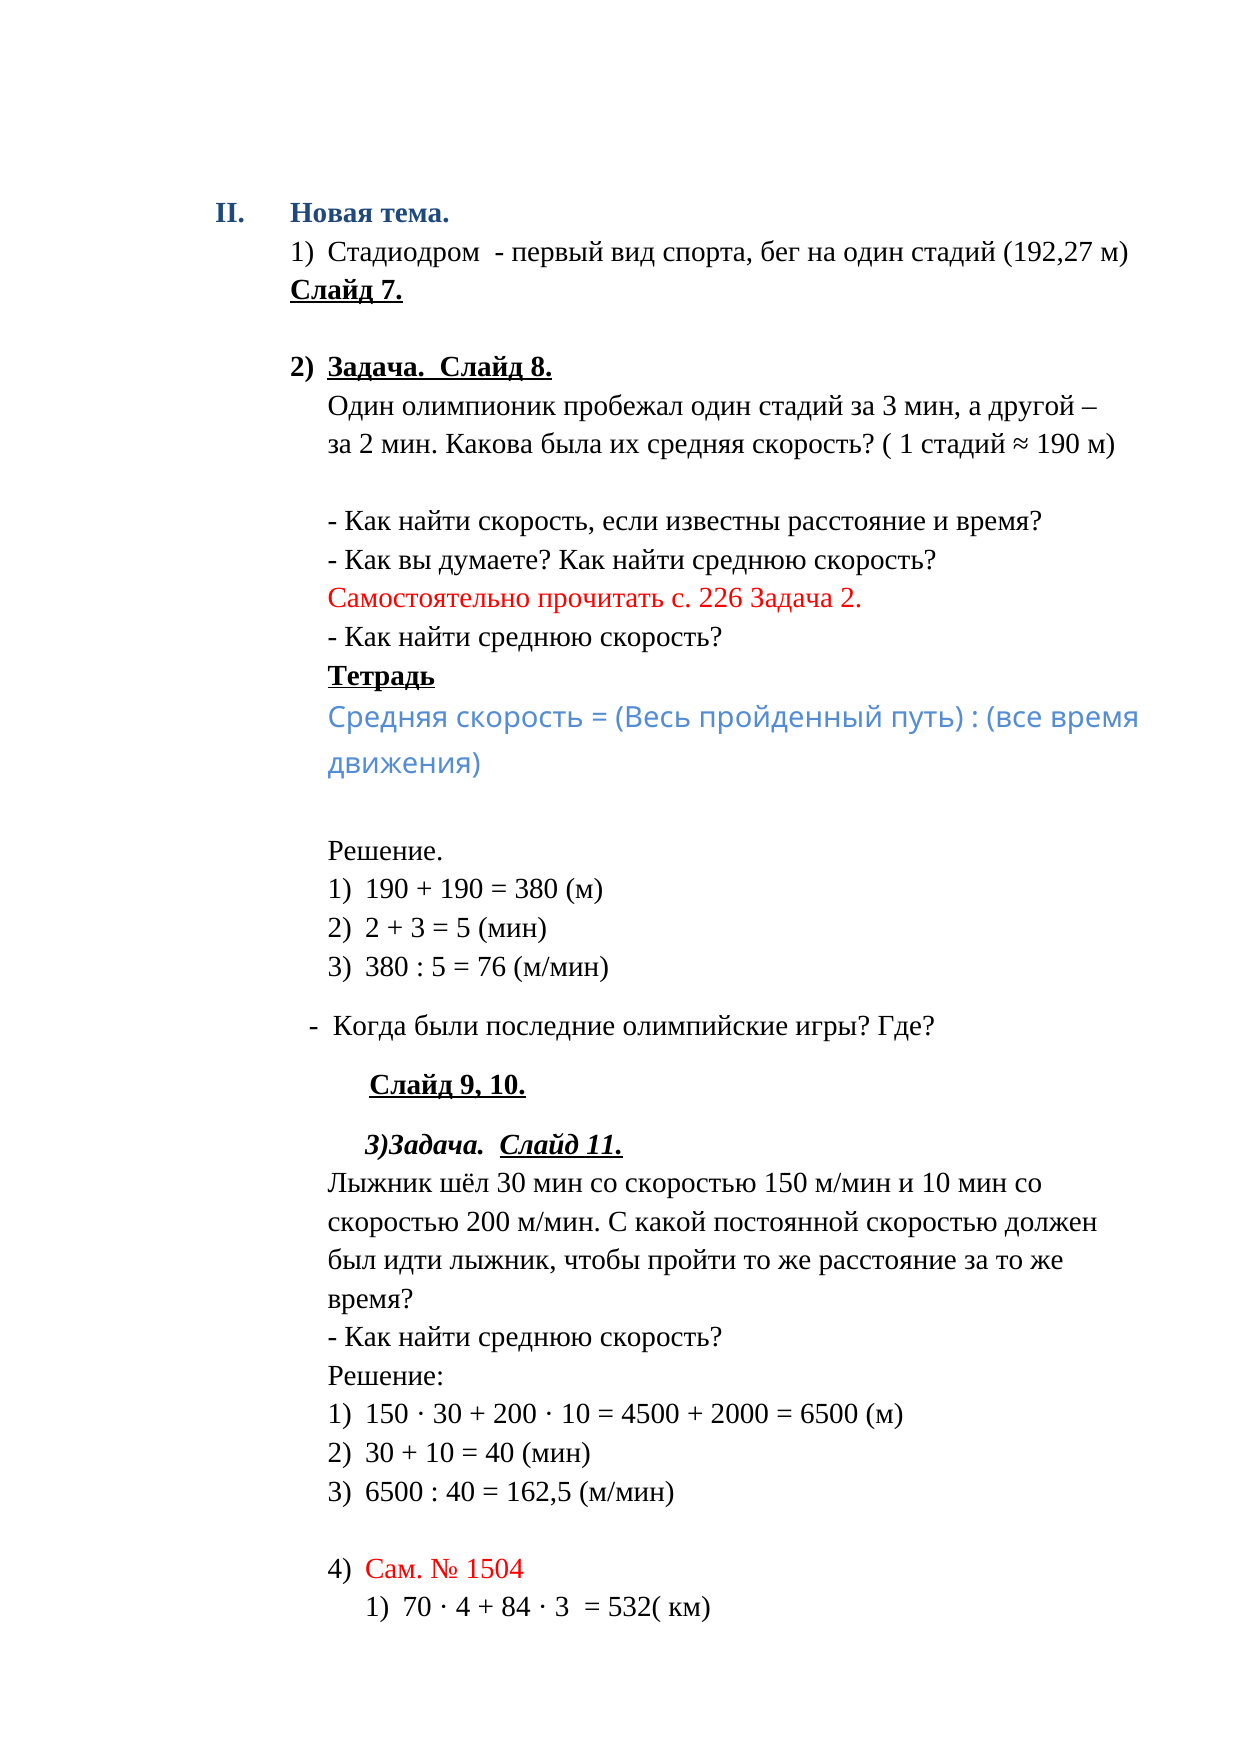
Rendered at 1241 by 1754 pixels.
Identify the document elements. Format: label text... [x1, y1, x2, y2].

list 30 + 10 = 40 (мин) [327, 1435, 1152, 1469]
list 2 + 3 = 5 (мин) [327, 910, 1152, 944]
list 190 + 190 = 380 (м) [327, 872, 1152, 905]
list Задача. Слайд 8. [290, 349, 1152, 383]
list Лыжник шёл 30 мин со скоростью 150 м/мин и 10 мин со скоростью 200 м/мин. С какой постоянной скоростью должен был идти лыжник, чтобы пройти то же расстояние за то же время? [327, 1165, 1152, 1314]
list Тетрадь [327, 658, 1152, 691]
list - Как найти среднюю скорость? [327, 1319, 1152, 1353]
list Слайд 7. [290, 272, 1152, 306]
text - Когда были последние олимпийские игры? Где? [177, 1008, 1152, 1042]
list - Как найти скорость, если известны расстояние и время? [327, 503, 1152, 537]
list 3)Задача. Слайд 11. [365, 1127, 1152, 1160]
list 380 : 5 = 76 (м/мин) [327, 949, 1152, 982]
list Новая тема. [215, 195, 1152, 229]
list 150 · 30 + 200 · 10 = 4500 + 2000 = 6500 (м) [327, 1397, 1152, 1430]
list - Как найти среднюю скорость? [327, 619, 1152, 653]
list 70 · 4 + 84 · 3 = 532( км) [365, 1589, 1152, 1623]
list Один олимпионик пробежал один стадий за 3 мин, а другой – [327, 388, 1152, 421]
list Средняя скорость = (Весь пройденный путь) : (все время движения) [327, 696, 1152, 782]
text Слайд 9, 10. [177, 1067, 1152, 1101]
list - Как вы думаете? Как найти среднюю скорость? [327, 542, 1152, 576]
list Решение: [327, 1358, 1152, 1392]
list Самостоятельно прочитать с. 226 Задача 2. [327, 581, 1152, 614]
list Решение. [327, 833, 1152, 867]
list за 2 мин. Какова была их средняя скорость? ( 1 стадий ≈ 190 м) [327, 426, 1152, 460]
list Сам. № 1504 [327, 1551, 1152, 1584]
list 6500 : 40 = 162,5 (м/мин) [327, 1474, 1152, 1507]
list Стадиодром - первый вид спорта, бег на один стадий (192,27 м) [290, 234, 1152, 267]
